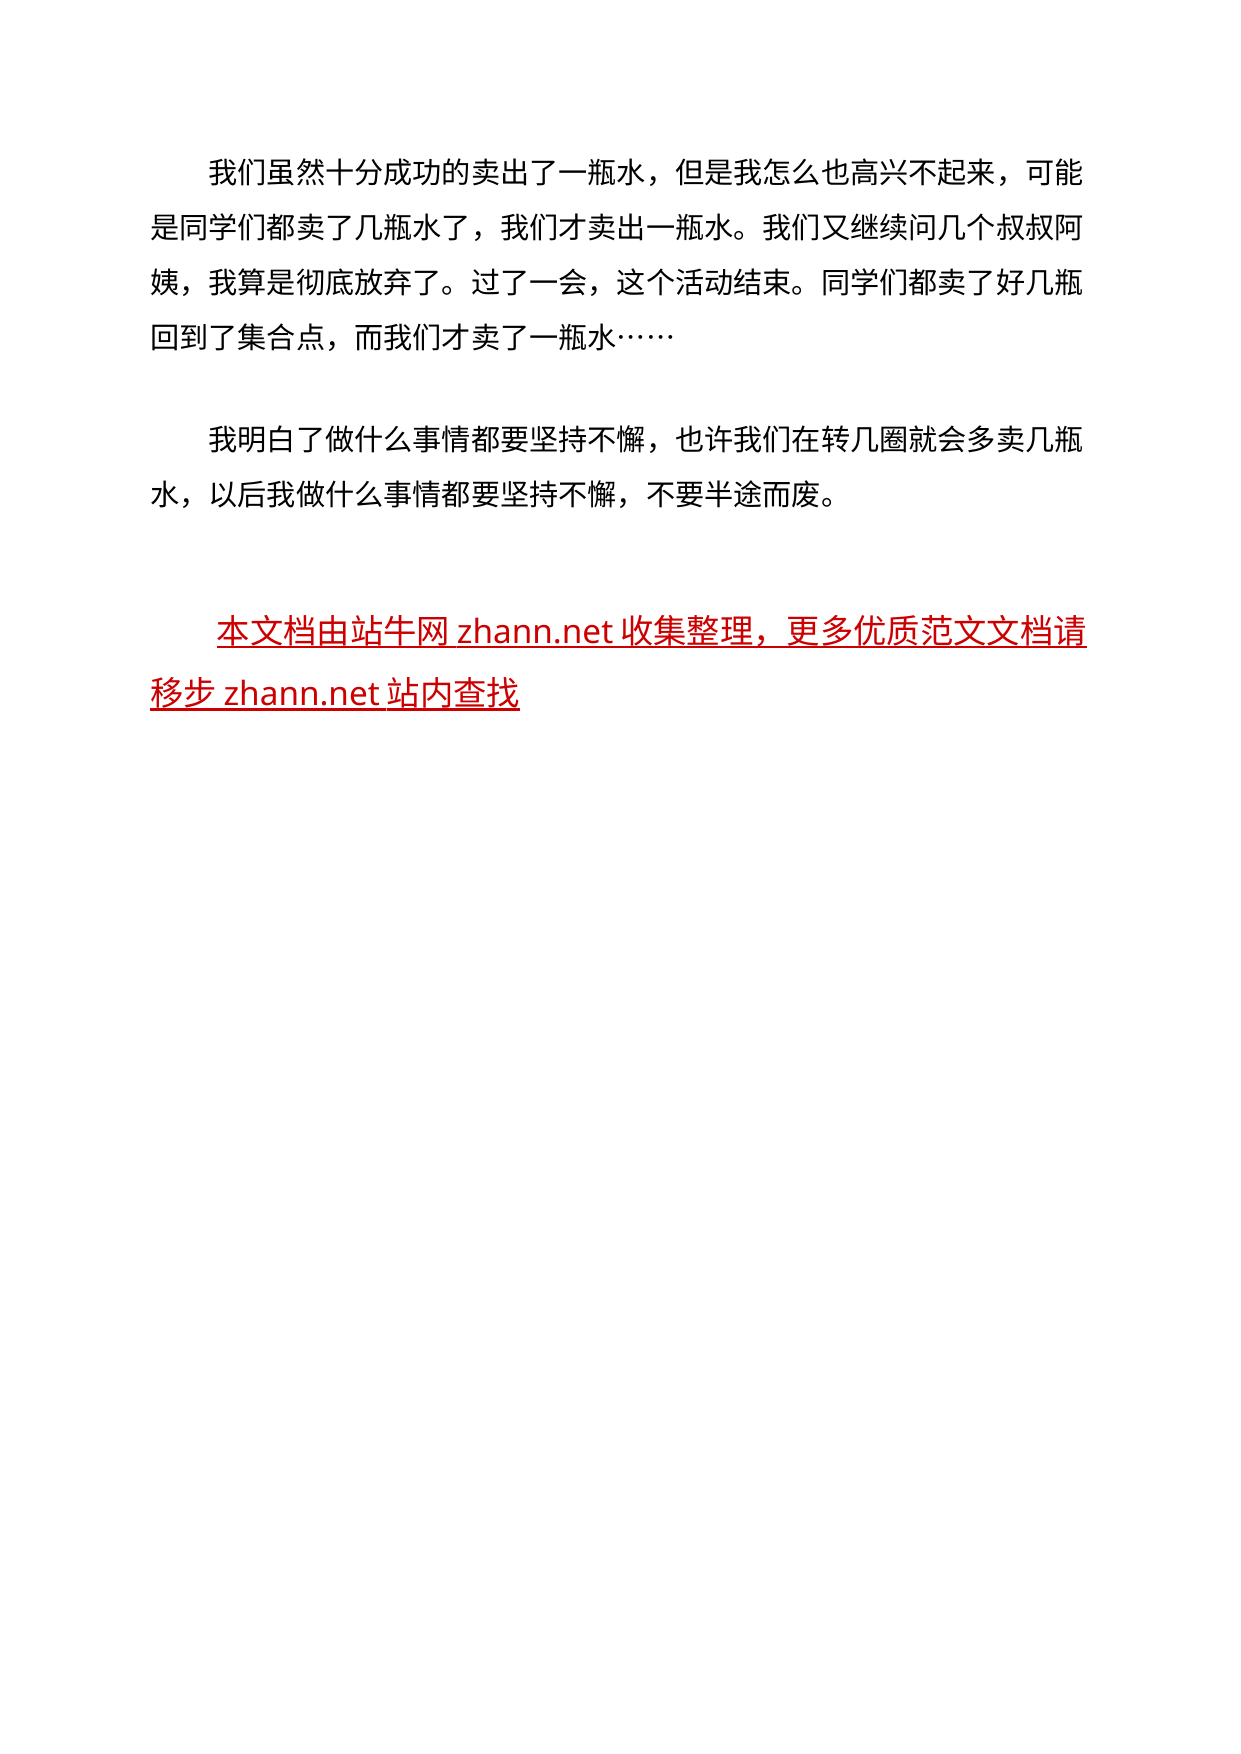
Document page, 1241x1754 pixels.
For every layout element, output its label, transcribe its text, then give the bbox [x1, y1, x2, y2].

text 本文档由站牛网zhann.net收集整理，更多优质范文文档请移步zhann.net站内查找 [150, 604, 1090, 716]
text 我明白了做什么事情都要坚持不懈，也许我们在转几圈就会多卖几瓶水，以后我做什么事情都要坚持不懈，不要半途而废。 [150, 416, 1090, 514]
text 我们虽然十分成功的卖出了一瓶水，但是我怎么也高兴不起来，可能是同学们都卖了几瓶水了，我们才卖出一瓶水。我们又继续问几个叔叔阿姨，我算是彻底放弃了。过了一会，这个活动结束。同学们都卖了好几瓶回到了集合点，而我们才卖了一瓶水…… [150, 150, 1090, 357]
